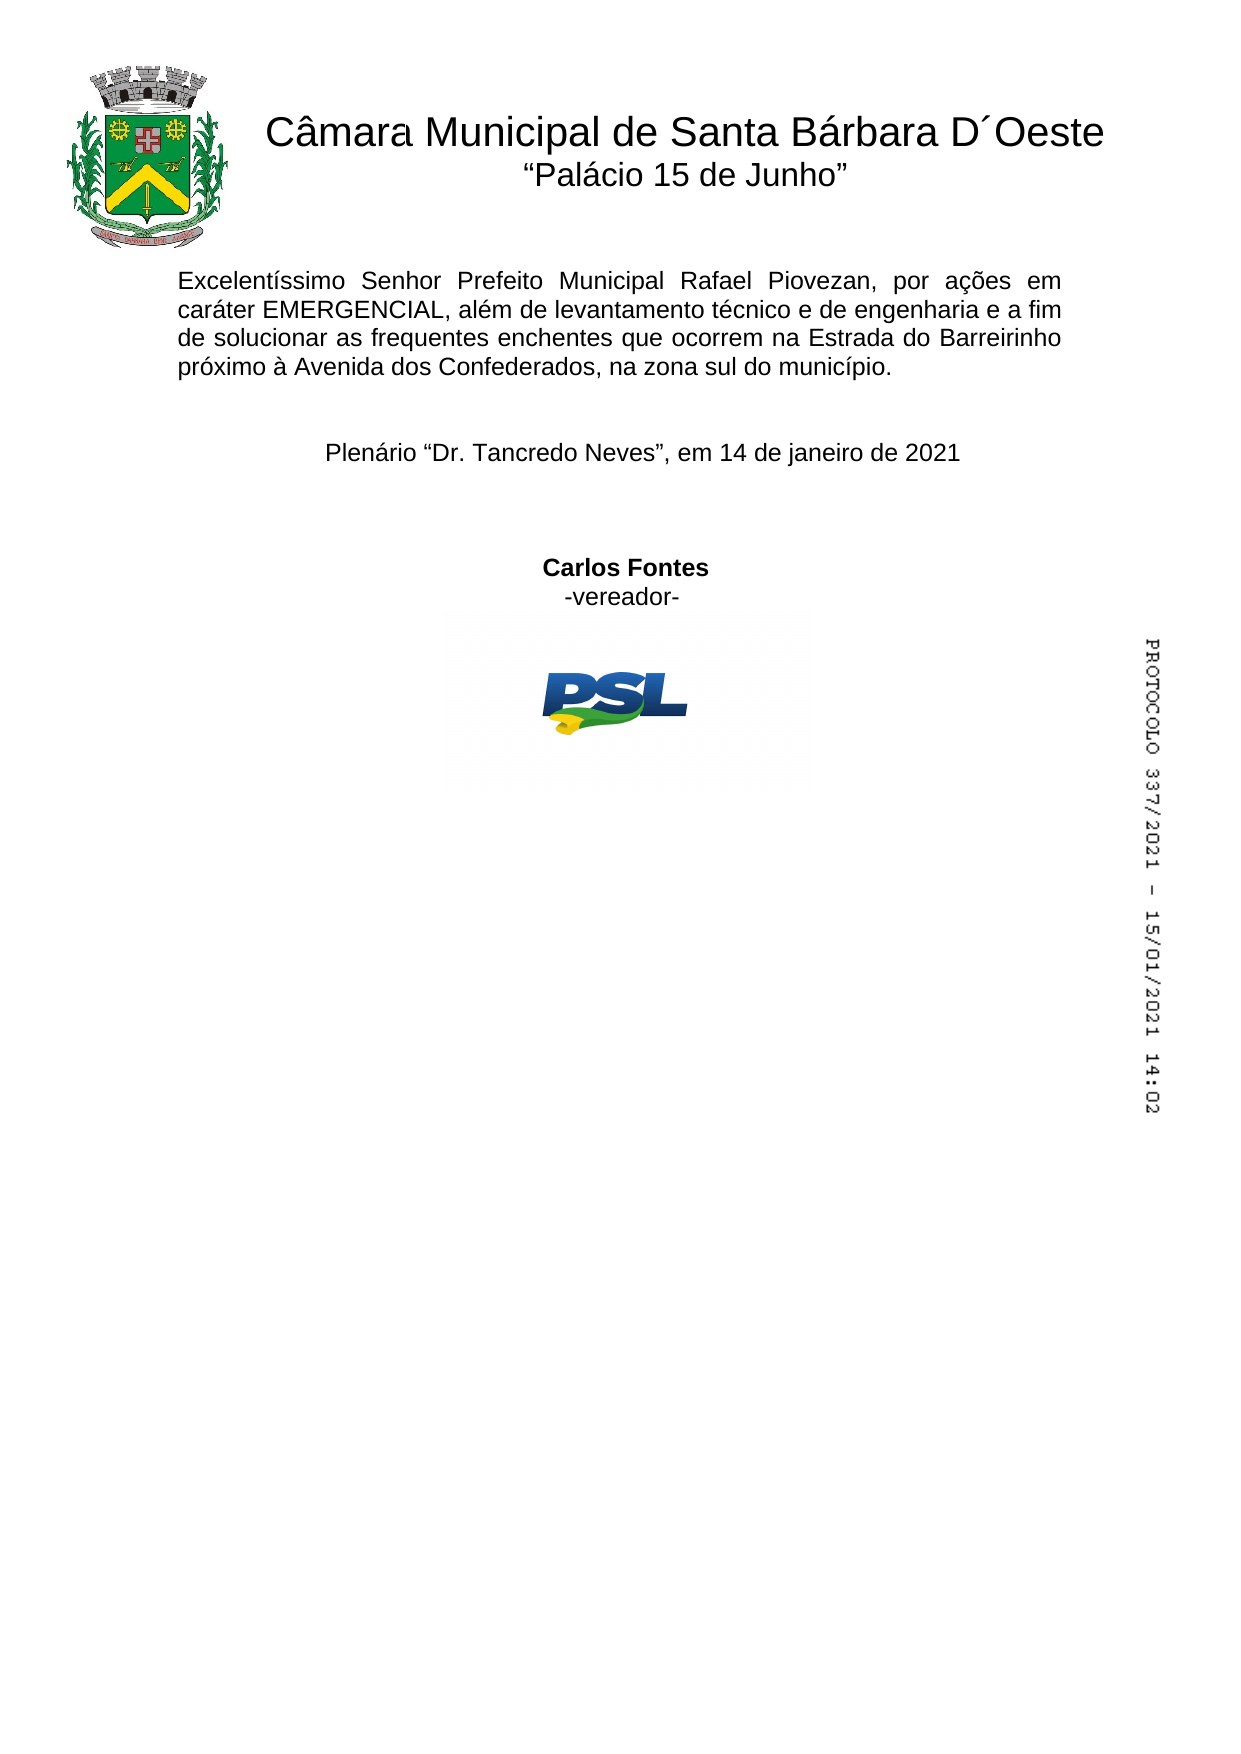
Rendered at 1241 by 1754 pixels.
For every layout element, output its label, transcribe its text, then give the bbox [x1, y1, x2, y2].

text Plenário “Dr. Tancredo Neves”, em 14 de janeiro de 2021 [177, 438, 1063, 467]
picture [1120, 635, 1183, 1119]
picture [443, 610, 810, 792]
text -vereador- [177, 582, 1063, 611]
text Carlos Fontes [177, 553, 1063, 582]
picture [66, 66, 235, 255]
